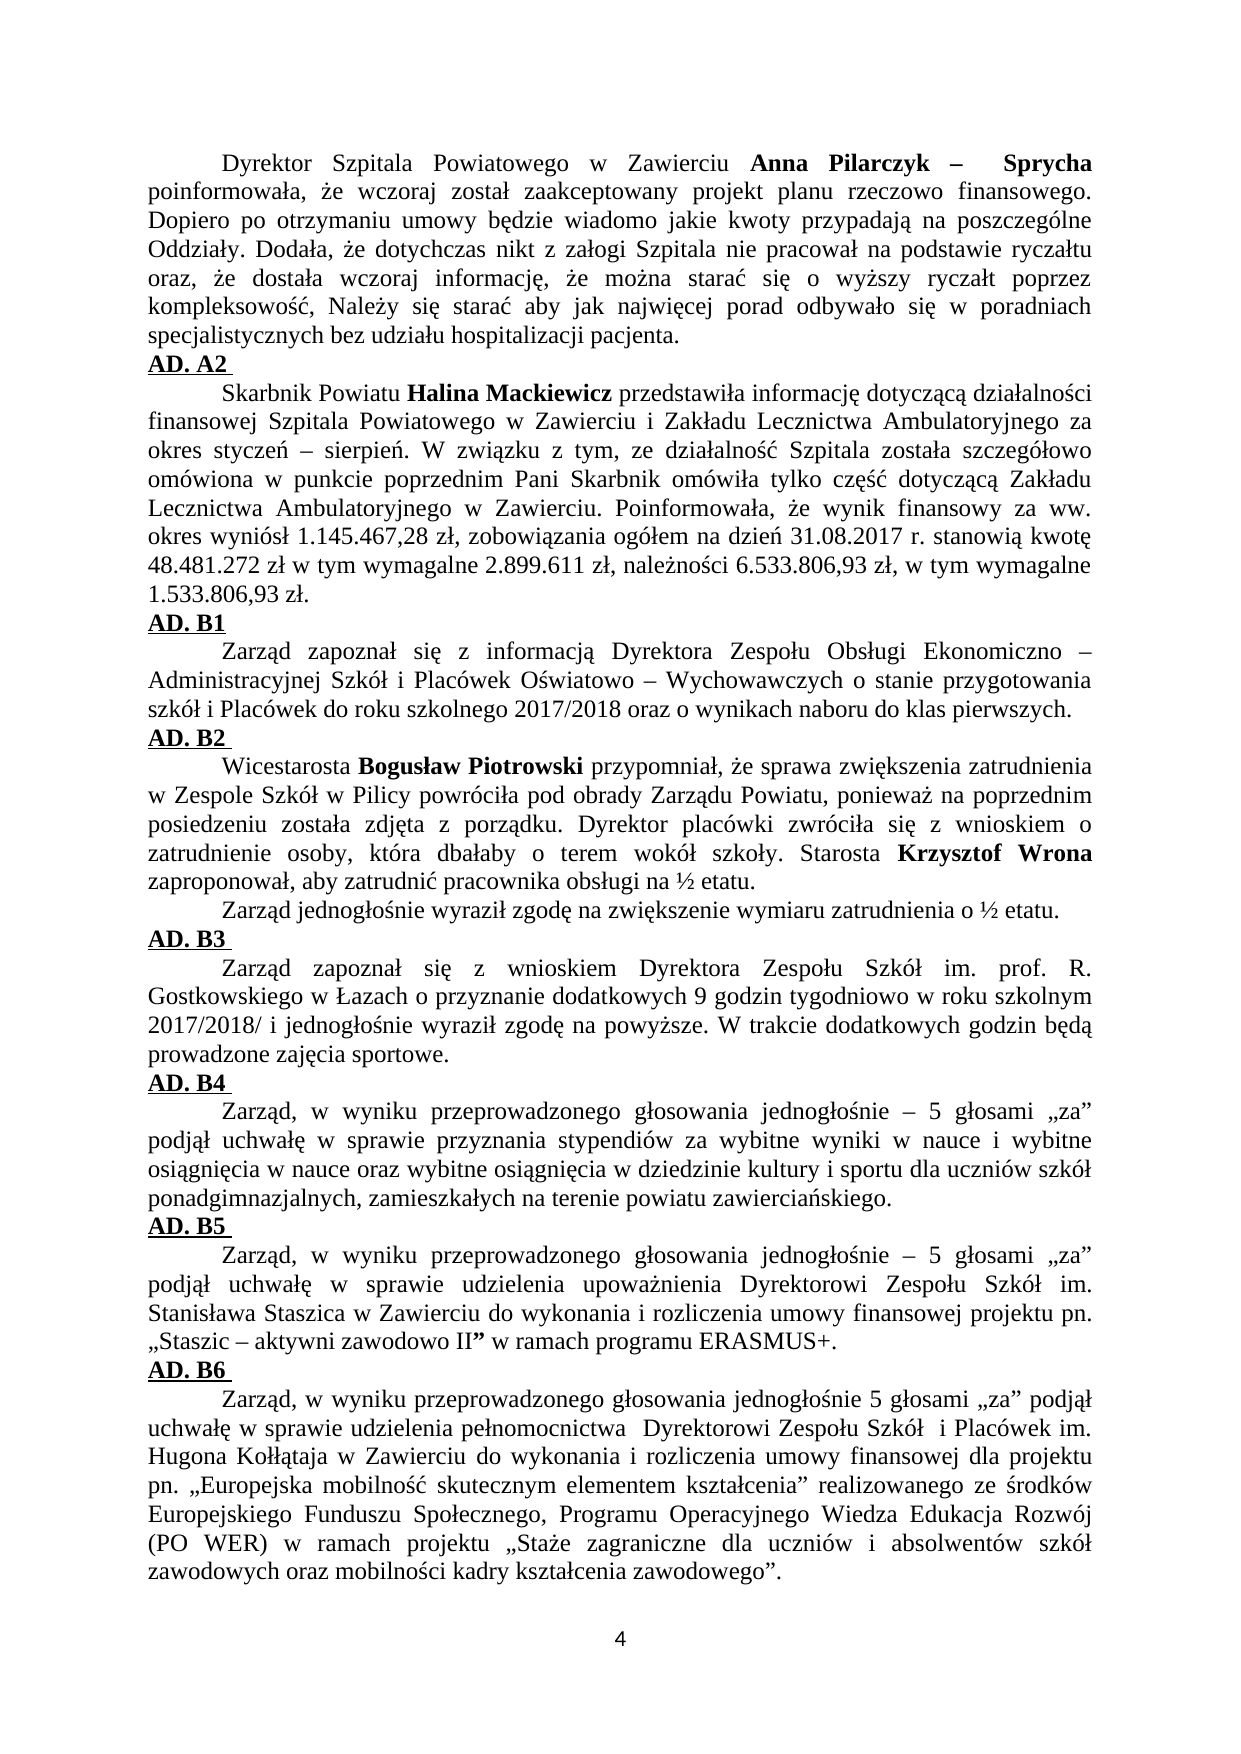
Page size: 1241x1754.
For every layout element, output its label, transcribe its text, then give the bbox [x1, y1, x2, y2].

text AD. A2 [148, 349, 1093, 378]
text AD. B4 [148, 1068, 1093, 1096]
text AD. B2 [148, 723, 1093, 751]
text Zarząd jednogłośnie wyraził zgodę na zwiększenie wymiaru zatrudnienia o ½ etatu. [148, 895, 1093, 924]
text Zarząd zapoznał się z informacją Dyrektora Zespołu Obsługi Ekonomiczno – Administracyjnej Szkół i Placówek Oświatowo – Wychowawczych o stanie przygotowania szkół i Placówek do roku szkolnego 2017/2018 oraz o wynikach naboru do klas pierwszych. [148, 636, 1093, 723]
text Wicestarosta Bogusław Piotrowski przypomniał, że sprawa zwiększenia zatrudnienia w Zespole Szkół w Pilicy powróciła pod obrady Zarządu Powiatu, ponieważ na poprzednim posiedzeniu została zdjęta z porządku. Dyrektor placówki zwróciła się z wnioskiem o zatrudnienie osoby, która dbałaby o terem wokół szkoły. Starosta Krzysztof Wrona zaproponował, aby zatrudnić pracownika obsługi na ½ etatu. [148, 751, 1093, 895]
text AD. B5 [148, 1211, 1093, 1240]
text Skarbnik Powiatu Halina Mackiewicz przedstawiła informację dotyczącą działalności finansowej Szpitala Powiatowego w Zawierciu i Zakładu Lecznictwa Ambulatoryjnego za okres styczeń – sierpień. W związku z tym, ze działalność Szpitala została szczegółowo omówiona w punkcie poprzednim Pani Skarbnik omówiła tylko część dotyczącą Zakładu Lecznictwa Ambulatoryjnego w Zawierciu. Poinformowała, że wynik finansowy za ww. okres wyniósł 1.145.467,28 zł, zobowiązania ogółem na dzień 31.08.2017 r. stanowią kwotę 48.481.272 zł w tym wymagalne 2.899.611 zł, należności 6.533.806,93 zł, w tym wymagalne 1.533.806,93 zł. [148, 378, 1093, 608]
text Zarząd, w wyniku przeprowadzonego głosowania jednogłośnie – 5 głosami „za” podjął uchwałę w sprawie przyznania stypendiów za wybitne wyniki w nauce i wybitne osiągnięcia w nauce oraz wybitne osiągnięcia w dziedzinie kultury i sportu dla uczniów szkół ponadgimnazjalnych, zamieszkałych na terenie powiatu zawierciańskiego. [148, 1096, 1093, 1211]
text Zarząd, w wyniku przeprowadzonego głosowania jednogłośnie 5 głosami „za” podjął uchwałę w sprawie udzielenia pełnomocnictwa Dyrektorowi Zespołu Szkół i Placówek im. Hugona Kołłątaja w Zawierciu do wykonania i rozliczenia umowy finansowej dla projektu pn. „Europejska mobilność skutecznym elementem kształcenia” realizowanego ze środków Europejskiego Funduszu Społecznego, Programu Operacyjnego Wiedza Edukacja Rozwój (PO WER) w ramach projektu „Staże zagraniczne dla uczniów i absolwentów szkół zawodowych oraz mobilności kadry kształcenia zawodowego”. [148, 1384, 1093, 1585]
text Zarząd, w wyniku przeprowadzonego głosowania jednogłośnie – 5 głosami „za” podjął uchwałę w sprawie udzielenia upoważnienia Dyrektorowi Zespołu Szkół im. Stanisława Staszica w Zawierciu do wykonania i rozliczenia umowy finansowej projektu pn. „Staszic – aktywni zawodowo II” w ramach programu ERASMUS+. [148, 1240, 1093, 1355]
text AD. B3 [148, 924, 1093, 953]
text AD. B6 [148, 1355, 1093, 1384]
text AD. B1 [148, 608, 1093, 636]
text Dyrektor Szpitala Powiatowego w Zawierciu Anna Pilarczyk – Sprycha poinformowała, że wczoraj został zaakceptowany projekt planu rzeczowo finansowego. Dopiero po otrzymaniu umowy będzie wiadomo jakie kwoty przypadają na poszczególne Oddziały. Dodała, że dotychczas nikt z załogi Szpitala nie pracował na podstawie ryczałtu oraz, że dostała wczoraj informację, że można starać się o wyższy ryczałt poprzez kompleksowość, Należy się starać aby jak najwięcej porad odbywało się w poradniach specjalistycznych bez udziału hospitalizacji pacjenta. [148, 148, 1093, 349]
text Zarząd zapoznał się z wnioskiem Dyrektora Zespołu Szkół im. prof. R. Gostkowskiego w Łazach o przyznanie dodatkowych 9 godzin tygodniowo w roku szkolnym 2017/2018/ i jednogłośnie wyraził zgodę na powyższe. W trakcie dodatkowych godzin będą prowadzone zajęcia sportowe. [148, 953, 1093, 1068]
